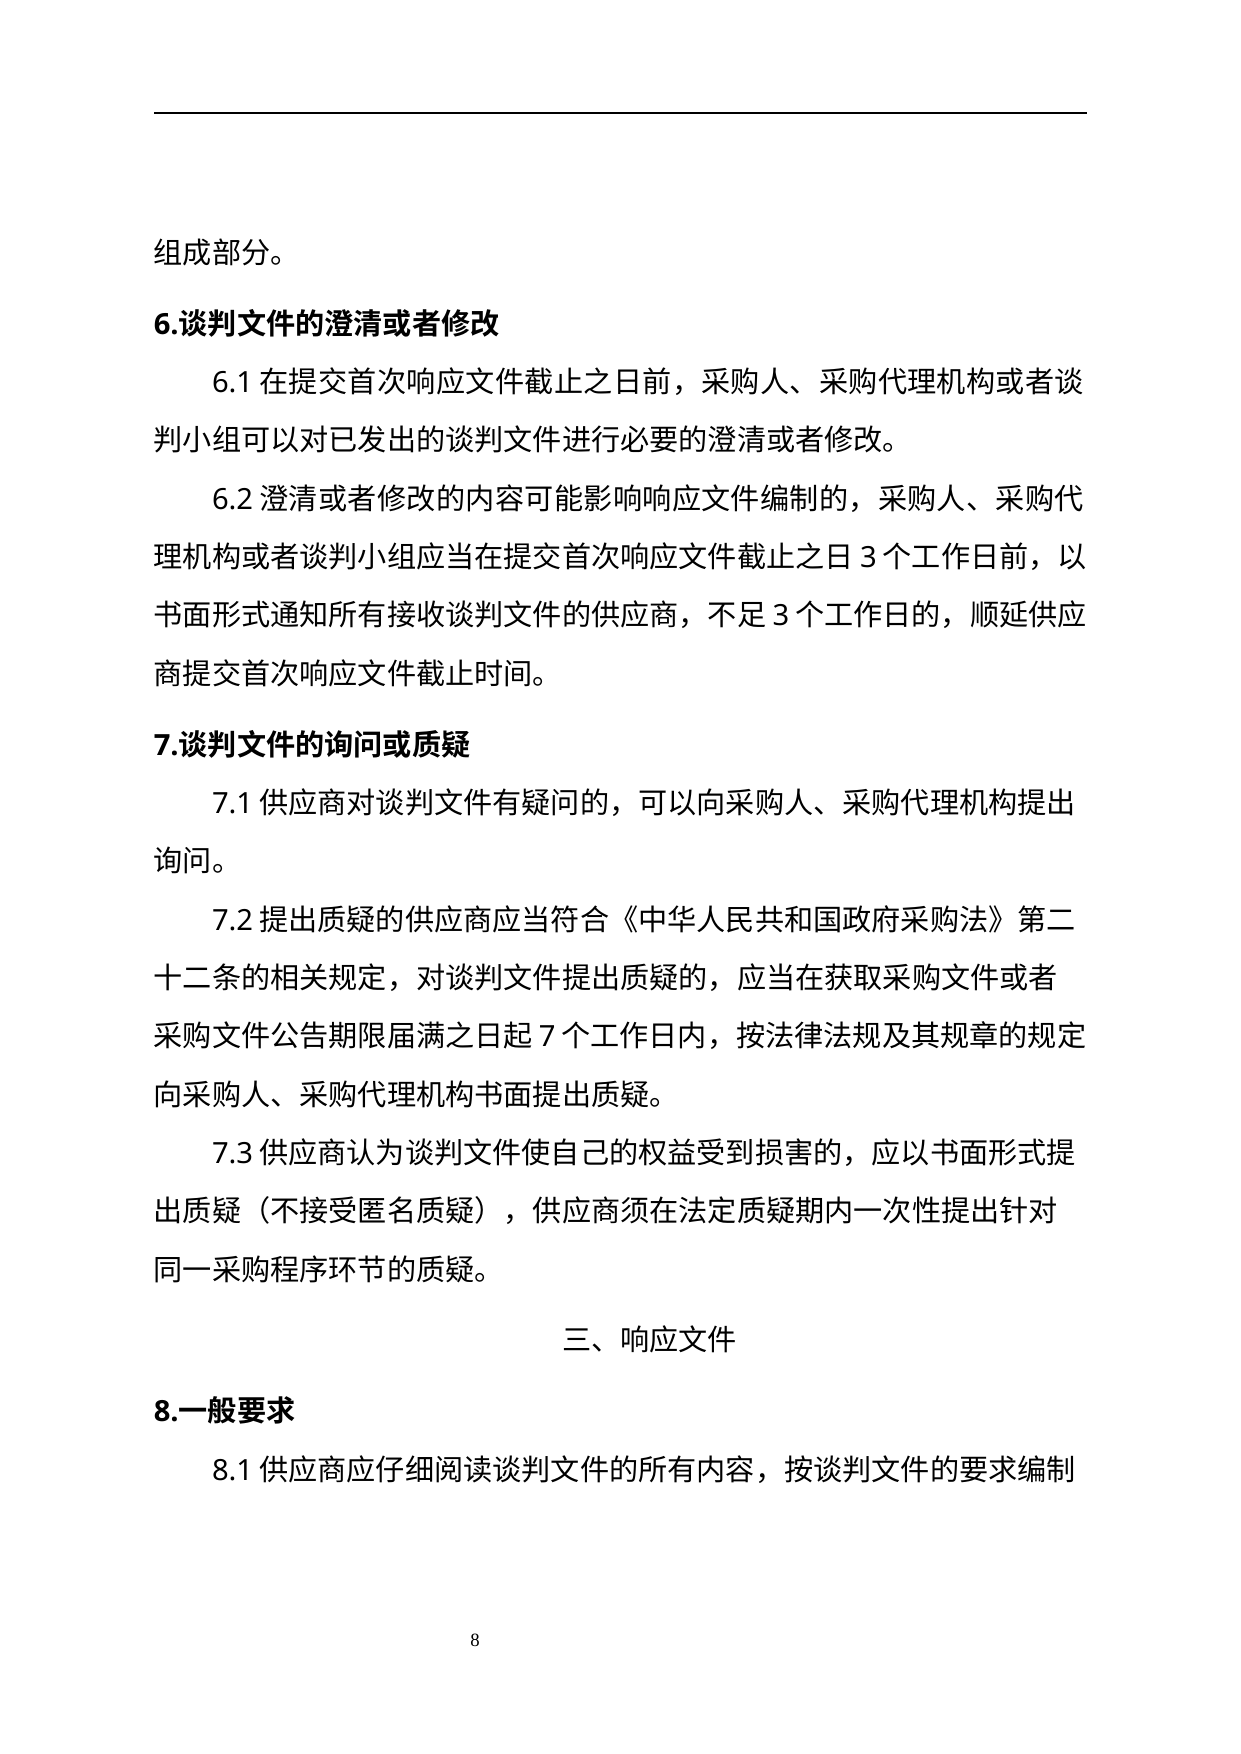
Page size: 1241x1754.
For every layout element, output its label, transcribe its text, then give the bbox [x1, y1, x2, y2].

text 三、响应文件 [153, 1304, 1087, 1362]
subtitle 8.一般要求 [153, 1375, 1087, 1433]
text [153, 1433, 1087, 1492]
text 6.2澄清或者修改的内容可能影响响应文件编制的，采购人、采购代理机构或者谈判小组应当在提交首次响应文件截止之日3个工作日前，以书面形式通知所有接收谈判文件的供应商，不足3个工作日的，顺延供应商提交首次响应文件截止时间。 [153, 462, 1087, 696]
subtitle 6.谈判文件的澄清或者修改 [153, 287, 1087, 346]
subtitle 7.谈判文件的询问或质疑 [153, 708, 1087, 767]
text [153, 217, 1087, 275]
text 7.1供应商对谈判文件有疑问的，可以向采购人、采购代理机构提出询问。 [153, 767, 1087, 883]
text 6.1在提交首次响应文件截止之日前，采购人、采购代理机构或者谈判小组可以对已发出的谈判文件进行必要的澄清或者修改。 [153, 346, 1087, 462]
text 7.2提出质疑的供应商应当符合《中华人民共和国政府采购法》第二十二条的相关规定，对谈判文件提出质疑的，应当在获取采购文件或者采购文件公告期限届满之日起7个工作日内，按法律法规及其规章的规定向采购人、采购代理机构书面提出质疑。 [153, 883, 1087, 1117]
text 7.3供应商认为谈判文件使自己的权益受到损害的，应以书面形式提出质疑（不接受匿名质疑），供应商须在法定质疑期内一次性提出针对同一采购程序环节的质疑。 [153, 1117, 1087, 1292]
